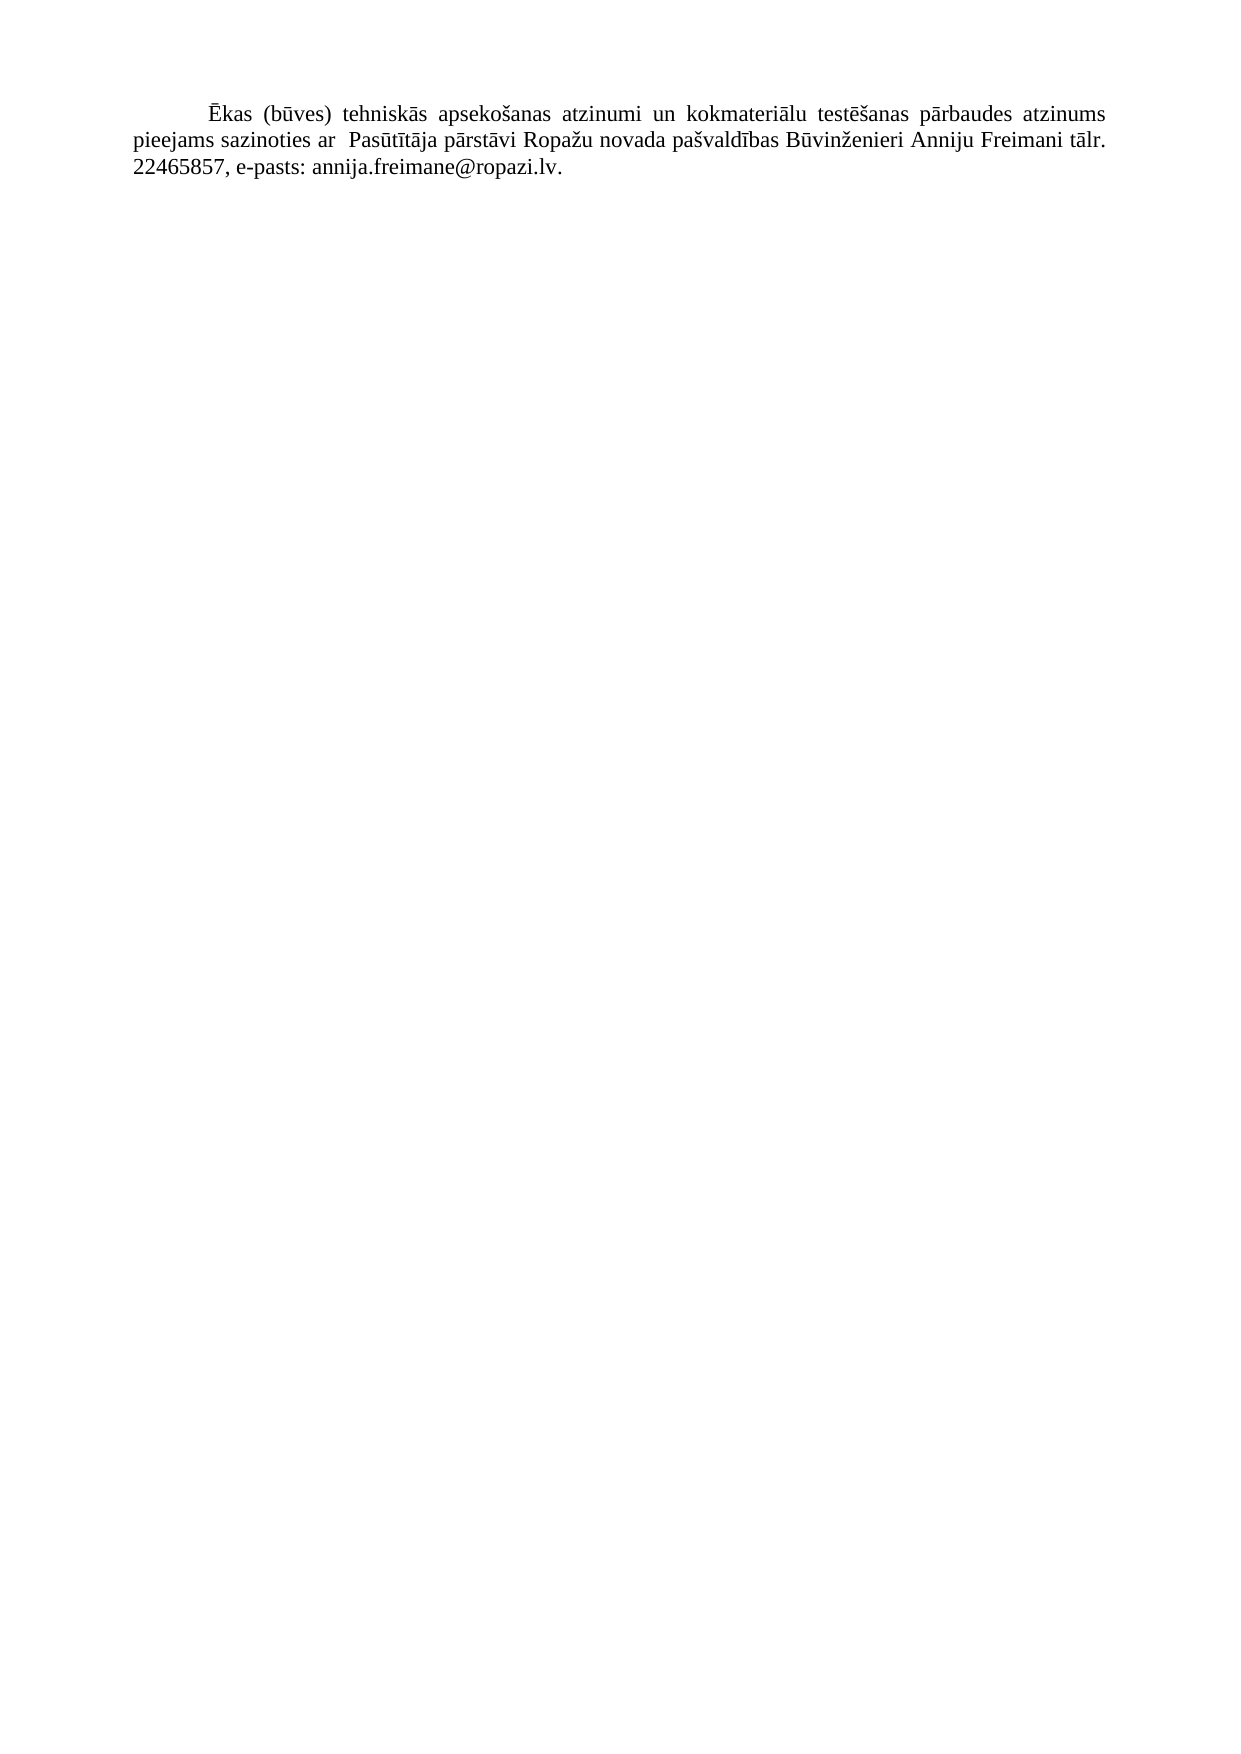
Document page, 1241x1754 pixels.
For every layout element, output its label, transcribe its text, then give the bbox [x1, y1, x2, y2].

text Ēkas (būves) tehniskās apsekošanas atzinumi un kokmateriālu testēšanas pārbaudes atzinums pieejams sazinoties ar Pasūtītāja pārstāvi Ropažu novada pašvaldības Būvinženieri Anniju Freimani tālr. 22465857, e-pasts: annija.freimane@ropazi.lv. [133, 100, 1107, 179]
